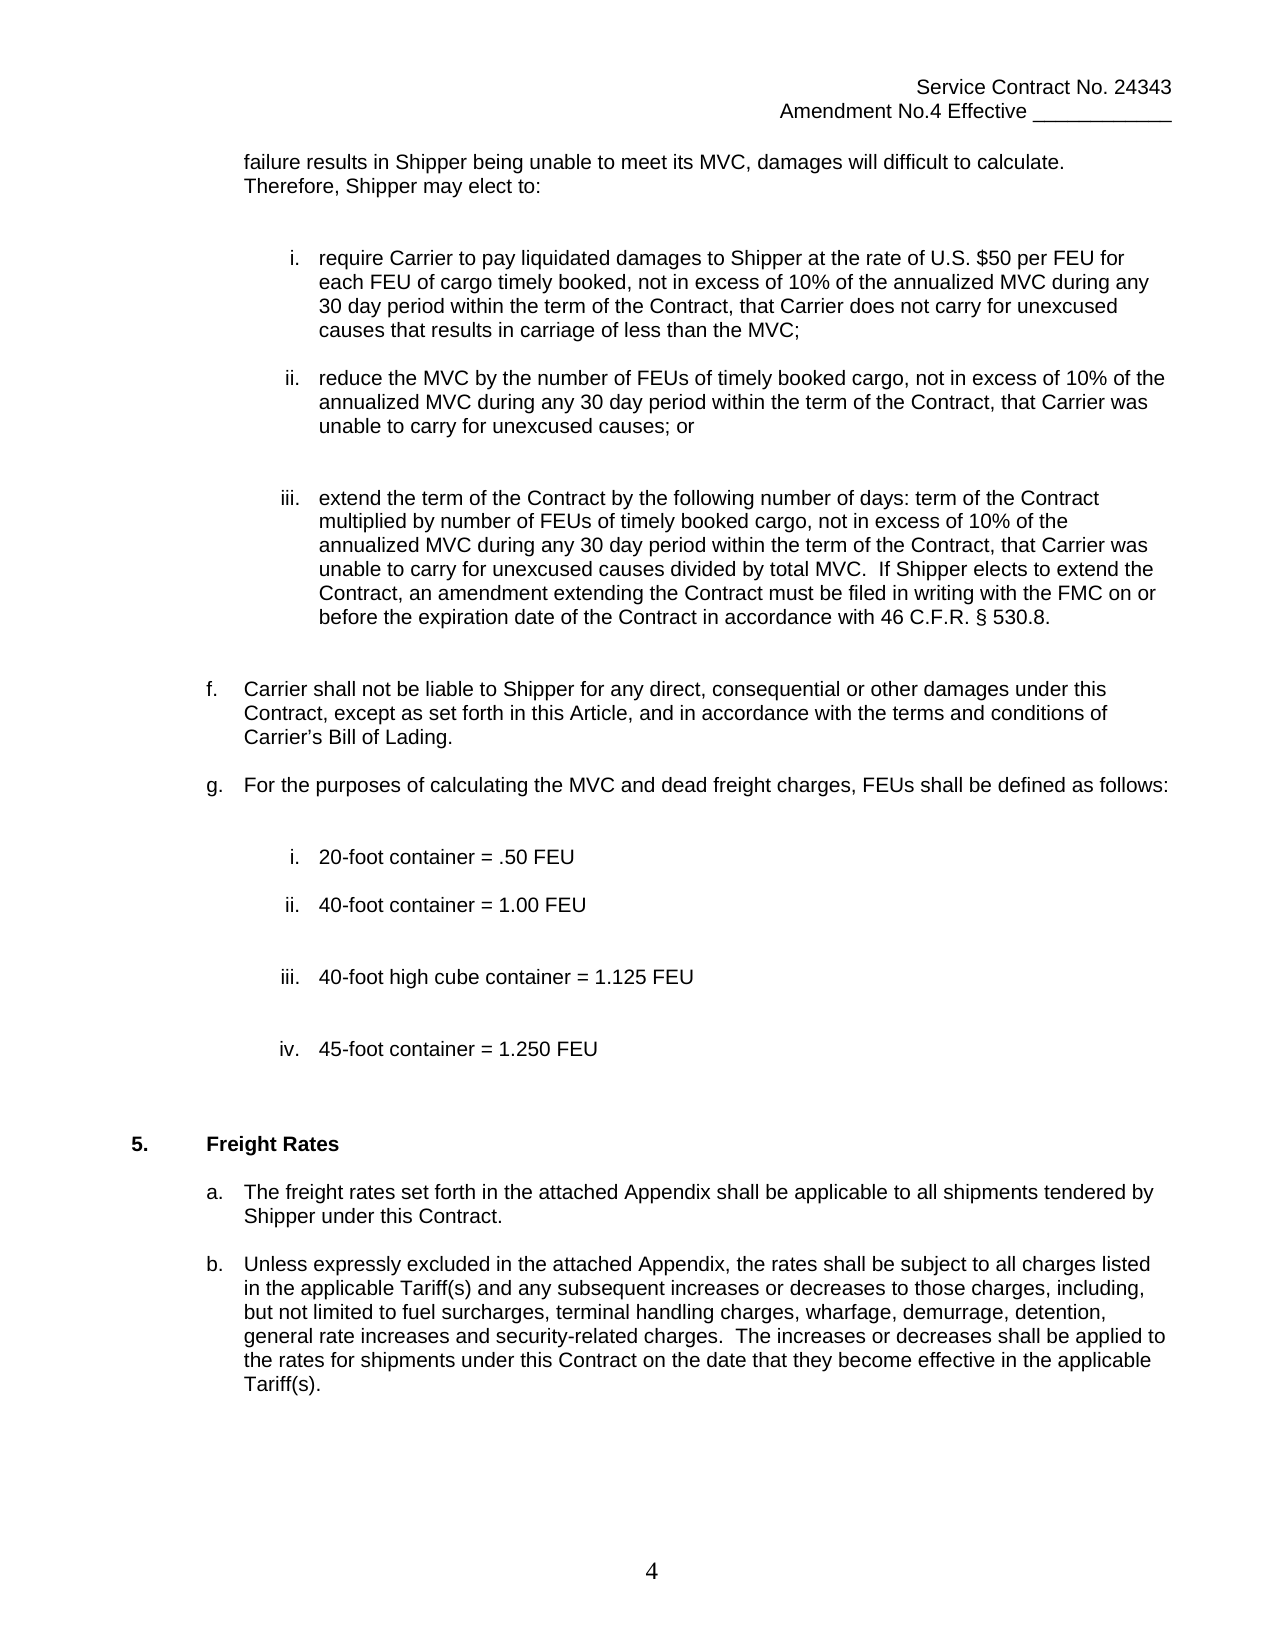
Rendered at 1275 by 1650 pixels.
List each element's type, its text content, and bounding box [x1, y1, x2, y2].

list require Carrier to pay liquidated damages to Shipper at the rate of U.S. $50 per FEU for each FEU of cargo timely booked, not in excess of 10% of the annualized MVC during any 30 day period within the term of the Contract, that Carrier does not carry for unexcused causes that results in carriage of less than the MVC; [300, 246, 1172, 342]
list Freight Rates [131, 1132, 1172, 1156]
list 20-foot container = .50 FEU [300, 845, 1172, 869]
list 45-foot container = 1.250 FEU [300, 1036, 1172, 1060]
list 40-foot container = 1.00 FEU [300, 893, 1172, 917]
list 40-foot high cube container = 1.125 FEU [300, 964, 1172, 988]
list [206, 150, 1172, 198]
list Carrier shall not be liable to Shipper for any direct, consequential or other damages under this Contract, except as set forth in this Article, and in accordance with the terms and conditions of Carrier’s Bill of Lading. [206, 677, 1172, 749]
list extend the term of the Contract by the following number of days: term of the Contract multiplied by number of FEUs of timely booked cargo, not in excess of 10% of the annualized MVC during any 30 day period within the term of the Contract, that Carrier was unable to carry for unexcused causes divided by total MVC. If Shipper elects to extend the Contract, an amendment extending the Contract must be filed in writing with the FMC on or before the expiration date of the Contract in accordance with 46 C.F.R. § 530.8. [300, 485, 1172, 629]
list For the purposes of calculating the MVC and dead freight charges, FEUs shall be defined as follows: [206, 773, 1172, 797]
list The freight rates set forth in the attached Appendix shall be applicable to all shipments tendered by Shipper under this Contract. [206, 1180, 1172, 1228]
list Unless expressly excluded in the attached Appendix, the rates shall be subject to all charges listed in the applicable Tariff(s) and any subsequent increases or decreases to those charges, including, but not limited to fuel surcharges, terminal handling charges, wharfage, demurrage, detention, general rate increases and security-related charges. The increases or decreases shall be applied to the rates for shipments under this Contract on the date that they become effective in the applicable Tariff(s). [206, 1252, 1172, 1396]
list reduce the MVC by the number of FEUs of timely booked cargo, not in excess of 10% of the annualized MVC during any 30 day period within the term of the Contract, that Carrier was unable to carry for unexcused causes; or [300, 366, 1172, 437]
